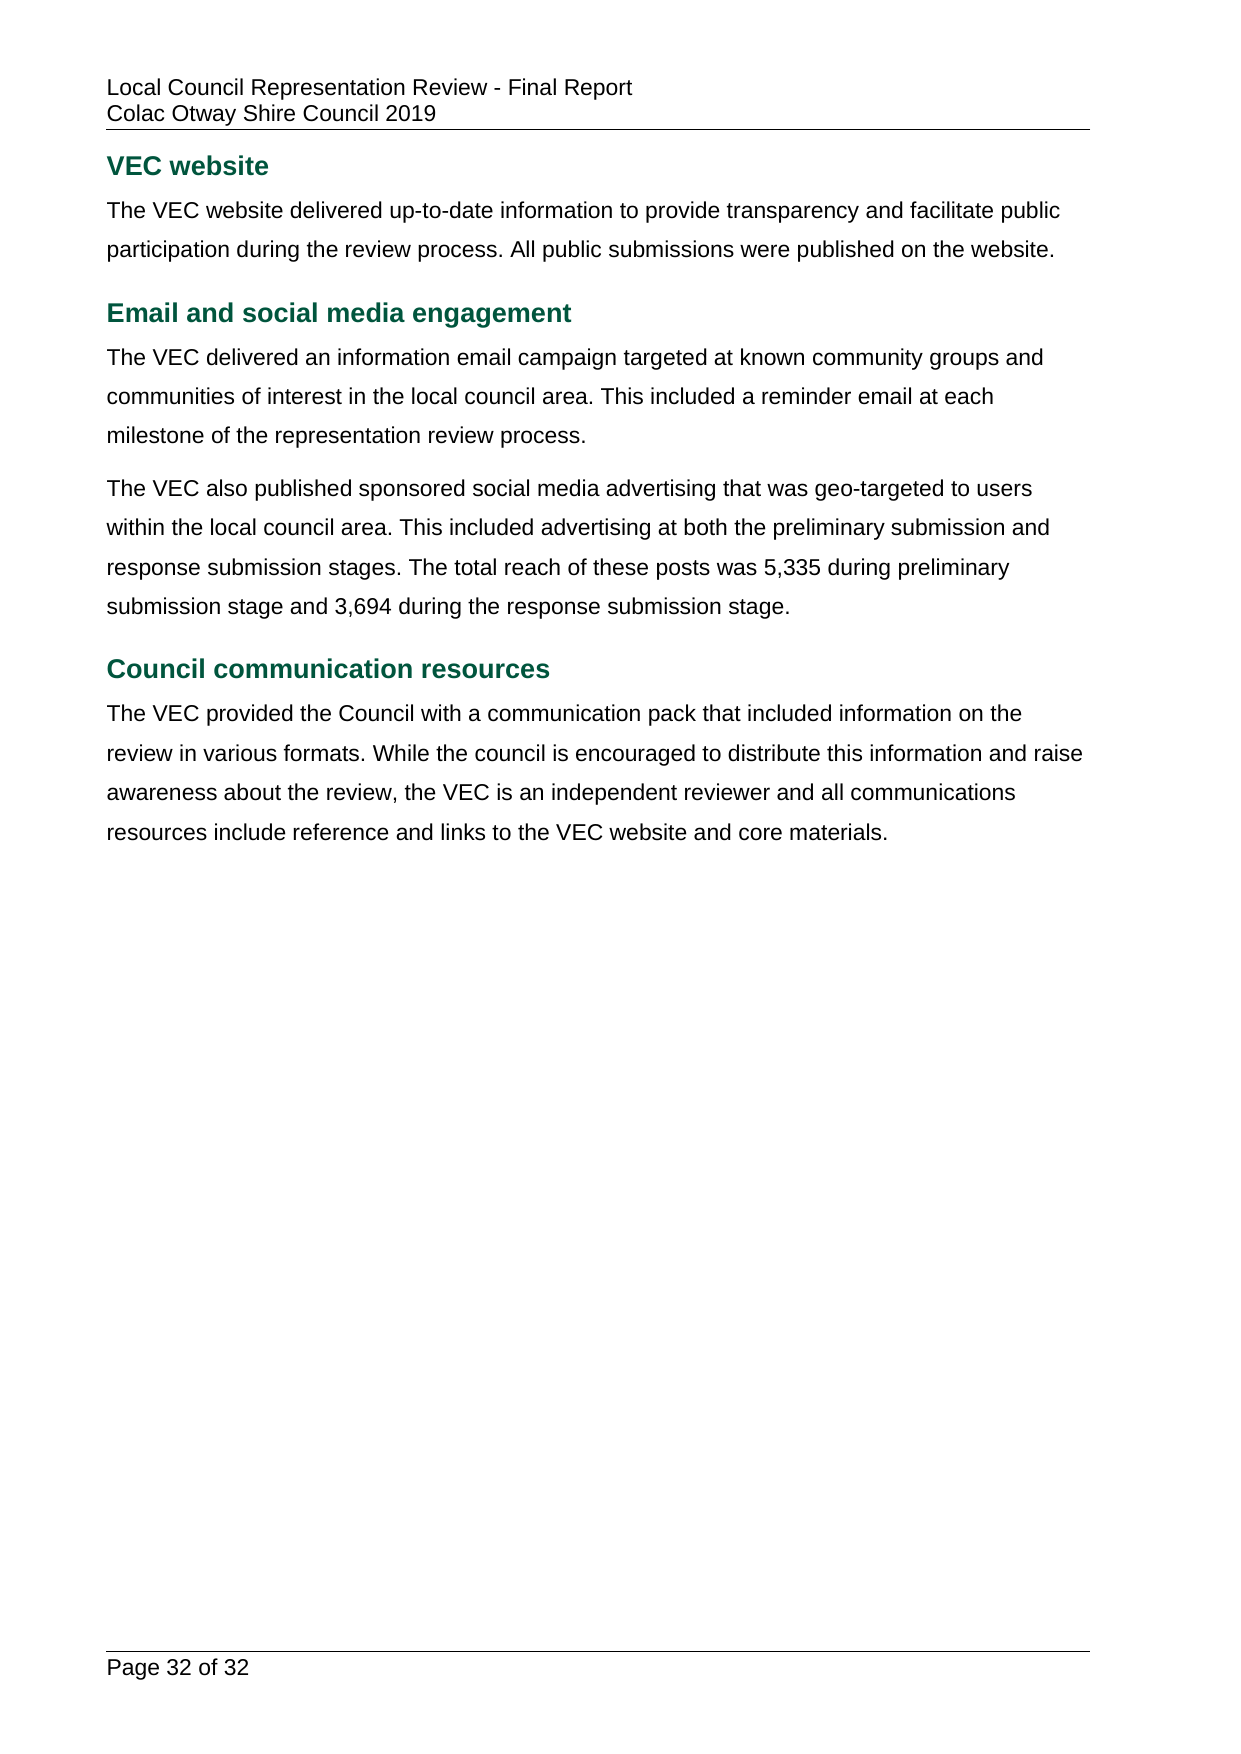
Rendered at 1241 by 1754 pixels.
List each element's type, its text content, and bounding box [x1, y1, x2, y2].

text The VEC provided the Council with a communication pack that included information on the review in various formats. While the council is encouraged to distribute this information and raise awareness about the review, the VEC is an independent reviewer and all communications resources include reference and links to the VEC website and core materials. [106, 700, 1090, 845]
subtitle VEC website [106, 150, 1090, 181]
text The VEC delivered an information email campaign targeted at known community groups and communities of interest in the local council area. This included a reminder email at each milestone of the representation review process. [106, 343, 1090, 449]
subtitle Email and social media engagement [106, 297, 1090, 328]
subtitle Council communication resources [106, 653, 1090, 684]
text The VEC website delivered up-to-date information to provide transparency and facilitate public participation during the review process. All public submissions were published on the website. [106, 197, 1090, 263]
text The VEC also published sponsored social media advertising that was geo-targeted to users within the local council area. This included advertising at both the preliminary submission and response submission stages. The total reach of these posts was 5,335 during preliminary submission stage and 3,694 during the response submission stage. [106, 474, 1090, 619]
